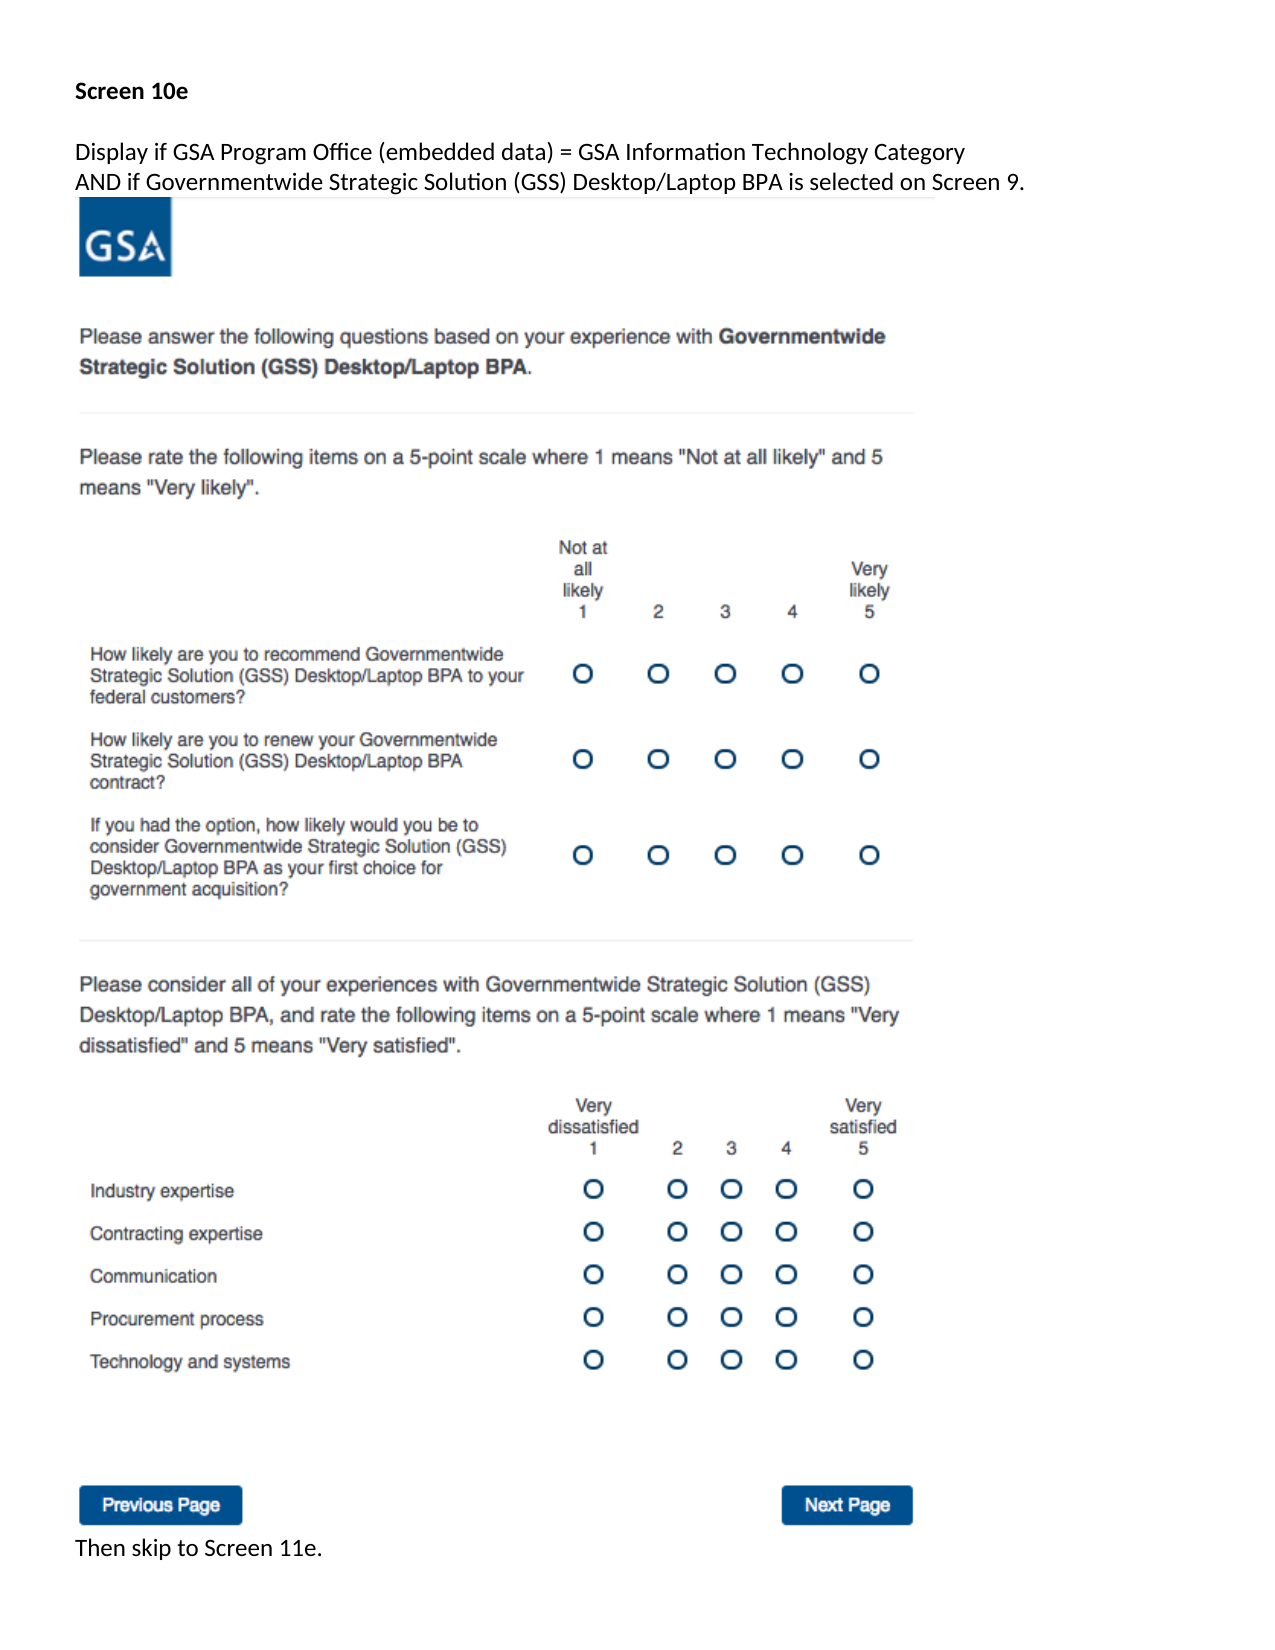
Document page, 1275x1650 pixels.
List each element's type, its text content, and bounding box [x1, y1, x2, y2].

text Display if GSA Program Office (embedded data) = GSA Information Technology Category [75, 136, 1200, 167]
text AND if Governmentwide Strategic Solution (GSS) Desktop/Laptop BPA is selected on Screen 9. [75, 167, 1200, 197]
text Then skip to Screen 11e. [75, 1532, 1200, 1563]
picture [75, 197, 936, 1533]
text Screen 10e [75, 75, 1200, 106]
